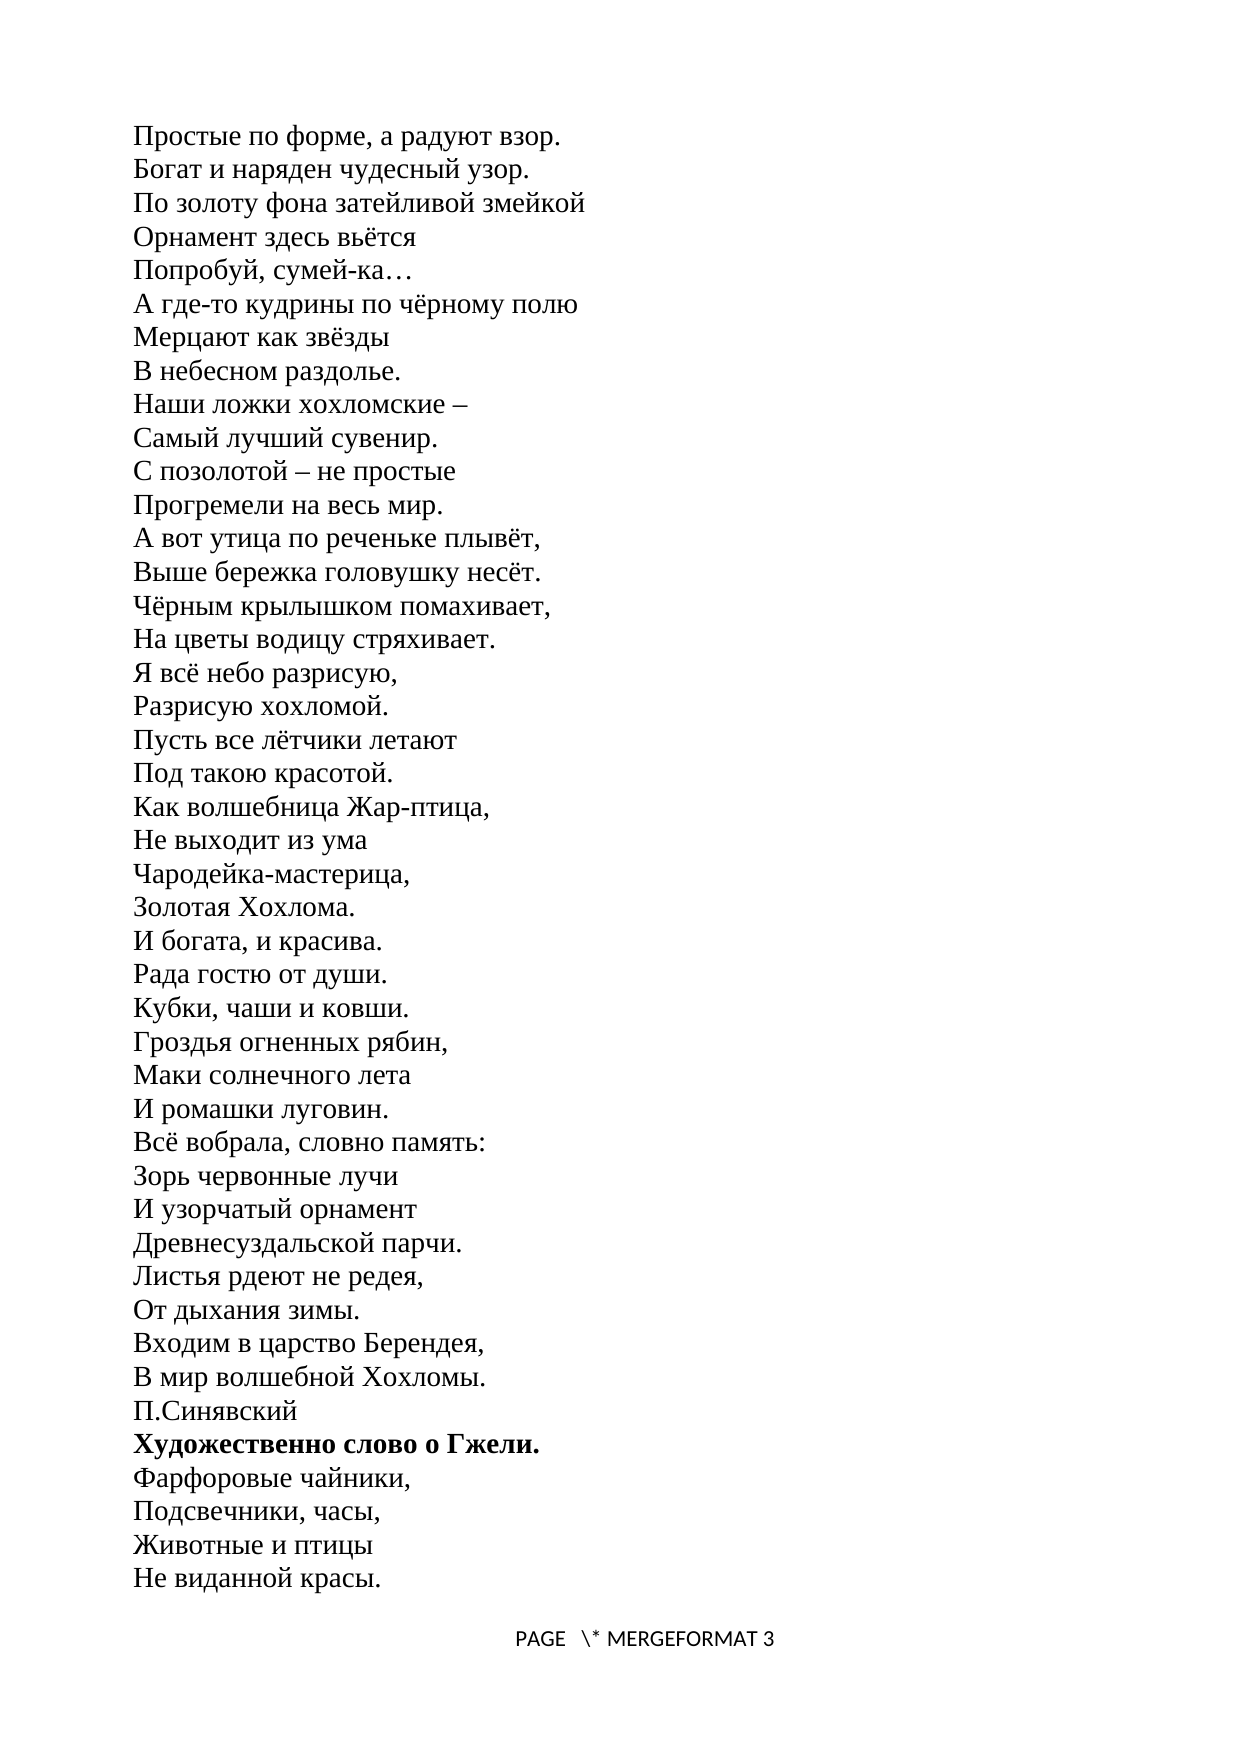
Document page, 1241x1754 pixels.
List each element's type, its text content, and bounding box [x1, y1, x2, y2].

text Входим в царство Берендея, [133, 1326, 1152, 1359]
text И узорчатый орнамент [133, 1191, 1152, 1225]
text Листья рдеют не редея, [133, 1258, 1152, 1292]
text Не выходит из ума [133, 822, 1152, 856]
text Разрисую хохломой. [133, 688, 1152, 722]
text А где-то кудрины по чёрному полю [133, 286, 1152, 319]
text Прогремели на весь мир. [133, 487, 1152, 521]
text Под такою красотой. [133, 755, 1152, 789]
text П.Синявский [133, 1393, 1152, 1426]
text И ромашки луговин. [133, 1091, 1152, 1124]
text Наши ложки хохломские – [133, 386, 1152, 420]
text Богат и наряден чудесный узор. [133, 152, 1152, 185]
text Как волшебница Жар-птица, [133, 789, 1152, 822]
text Самый лучший сувенир. [133, 420, 1152, 453]
text Кубки, чаши и ковши. [133, 990, 1152, 1024]
text Не виданной красы. [133, 1560, 1152, 1594]
text Пусть все лётчики летают [133, 722, 1152, 755]
text Попробуй, сумей-ка… [133, 252, 1152, 286]
text А вот утица по реченьке плывёт, [133, 521, 1152, 554]
text Рада гостю от души. [133, 957, 1152, 990]
text В мир волшебной Хохломы. [133, 1359, 1152, 1393]
text С позолотой – не простые [133, 453, 1152, 487]
text Золотая Хохлома. [133, 889, 1152, 923]
text Мерцают как звёзды [133, 319, 1152, 353]
text Древнесуздальской парчи. [133, 1225, 1152, 1258]
text Всё вобрала, словно память: [133, 1124, 1152, 1158]
text Выше бережка головушку несёт. [133, 554, 1152, 588]
text Фарфоровые чайники, [133, 1460, 1152, 1493]
text Художественно слово о Гжели. [133, 1426, 1152, 1460]
text По золоту фона затейливой змейкой [133, 185, 1152, 219]
text На цветы водицу стряхивает. [133, 621, 1152, 655]
text От дыхания зимы. [133, 1292, 1152, 1326]
text В небесном раздолье. [133, 353, 1152, 386]
text Маки солнечного лета [133, 1057, 1152, 1091]
text Чёрным крылышком помахивает, [133, 588, 1152, 621]
text Я всё небо разрисую, [133, 655, 1152, 688]
text Орнамент здесь вьётся [133, 219, 1152, 252]
text Зорь червонные лучи [133, 1158, 1152, 1191]
text Животные и птицы [133, 1527, 1152, 1560]
text Простые по форме, а радуют взор. [133, 118, 1152, 152]
text Подсвечники, часы, [133, 1493, 1152, 1527]
text Гроздья огненных рябин, [133, 1024, 1152, 1057]
text Чародейка-мастерица, [133, 856, 1152, 889]
text И богата, и красива. [133, 923, 1152, 957]
